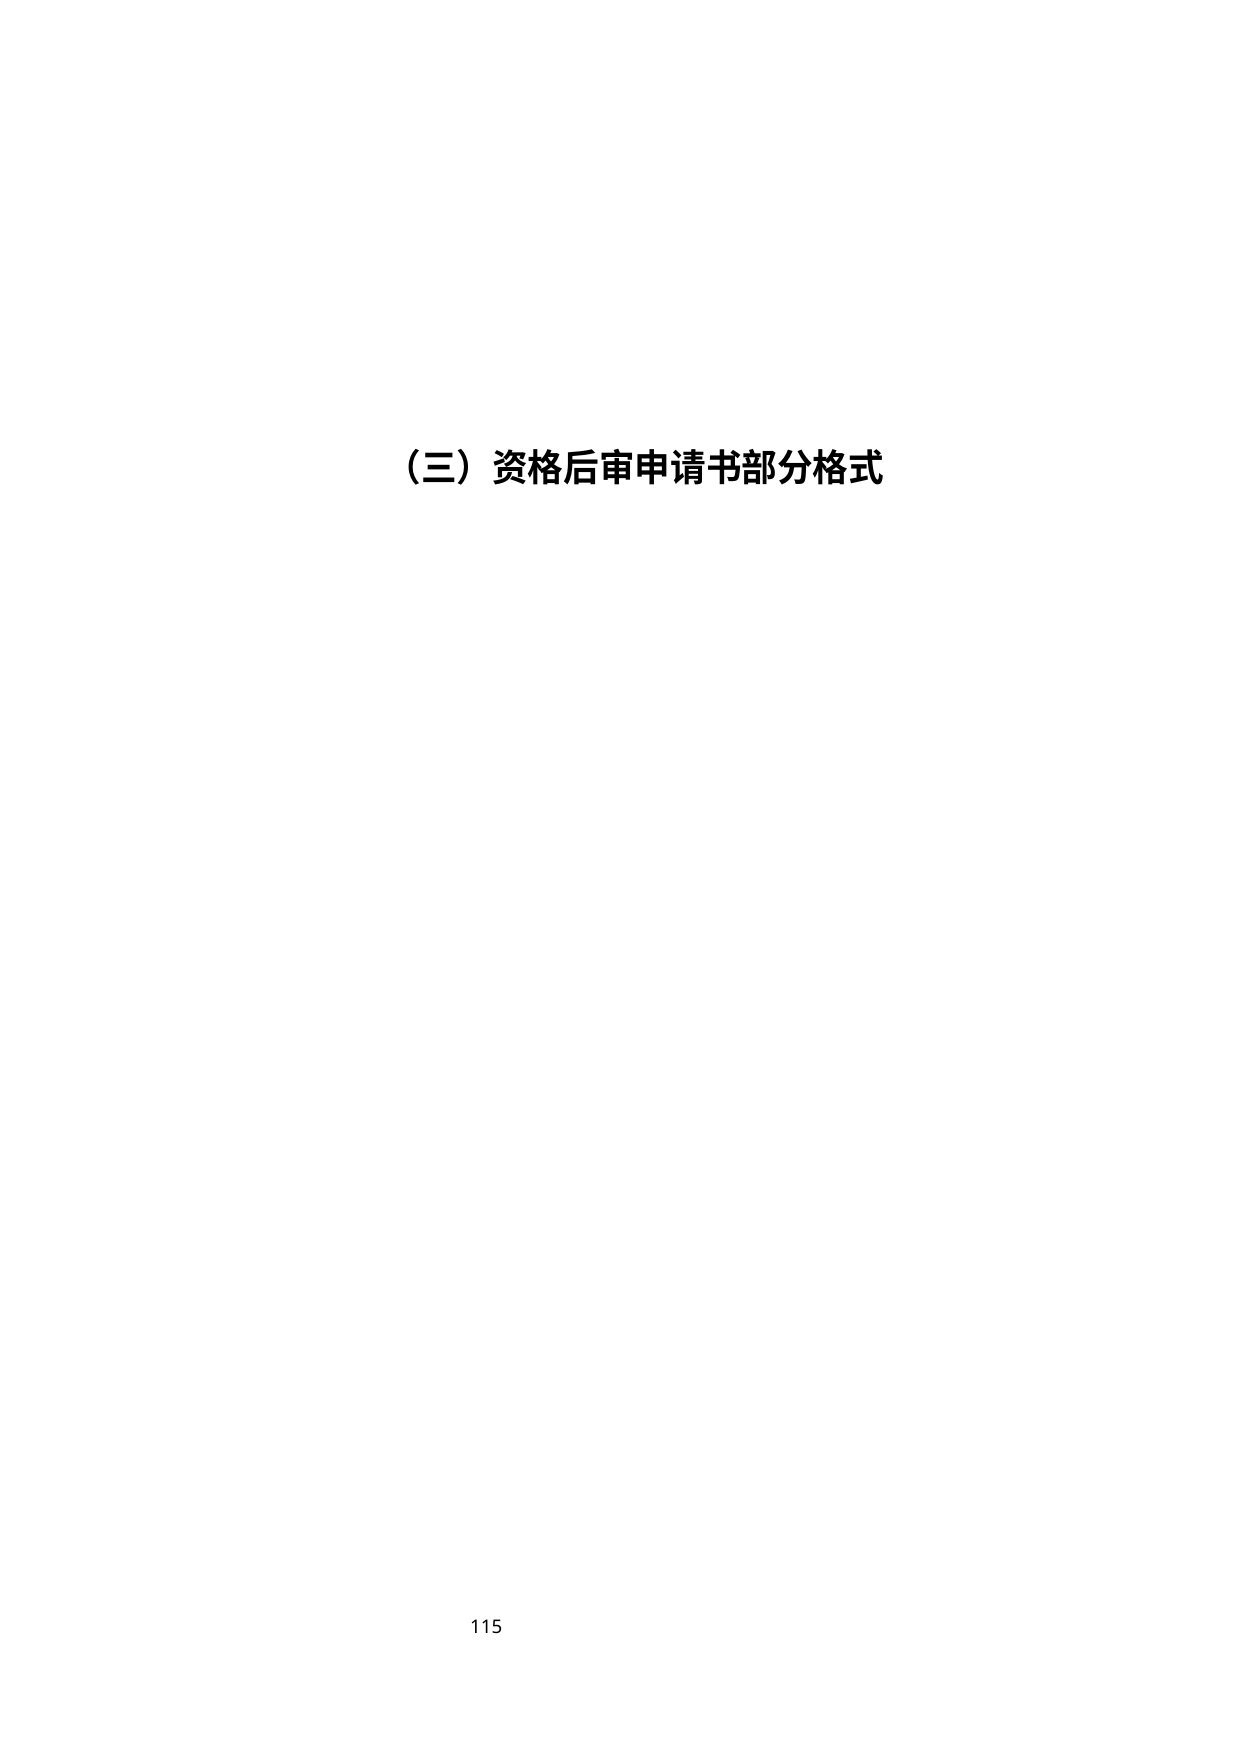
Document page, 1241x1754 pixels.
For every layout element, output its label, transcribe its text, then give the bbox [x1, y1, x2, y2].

text （三）资格后审申请书部分格式 [385, 443, 1065, 491]
